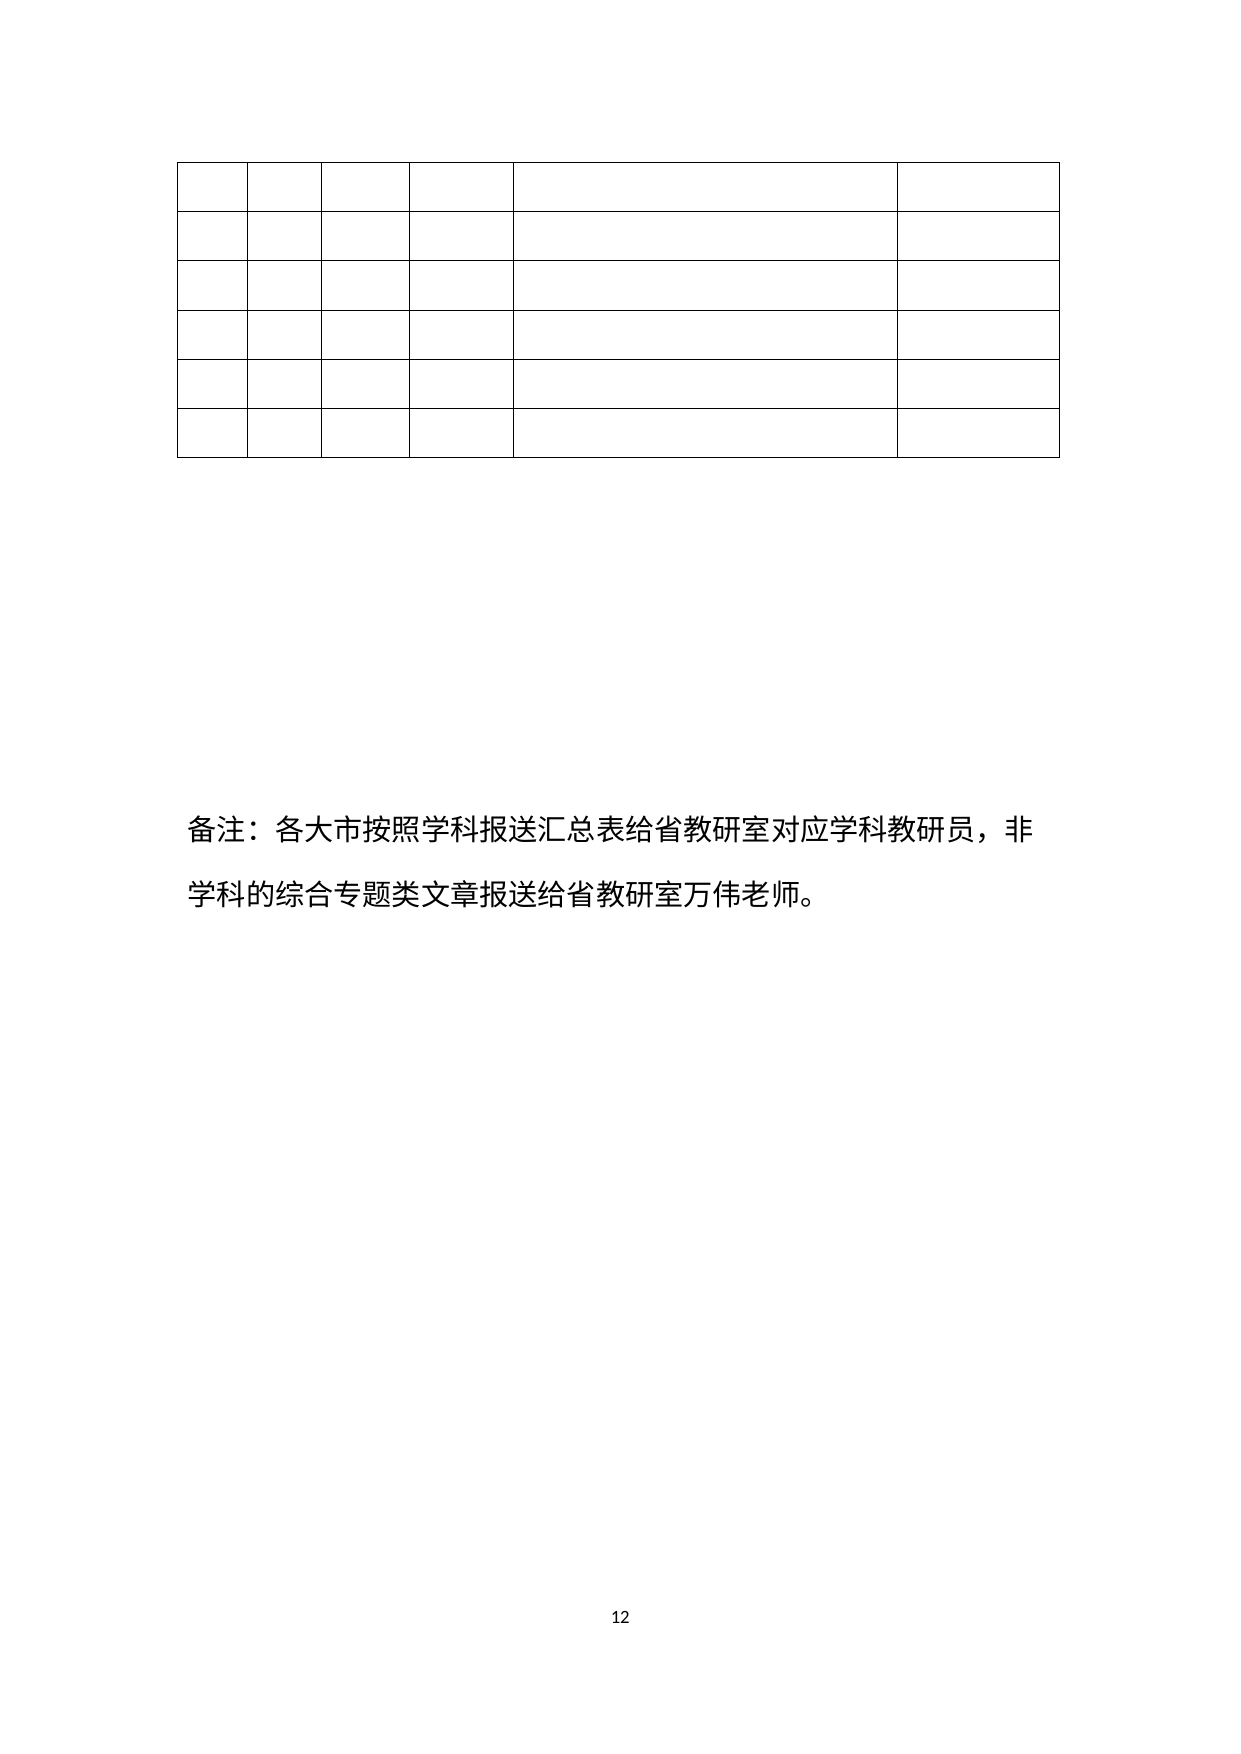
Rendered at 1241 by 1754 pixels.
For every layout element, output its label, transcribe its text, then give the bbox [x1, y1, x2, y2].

table_cell [248, 360, 321, 408]
table_cell [178, 311, 247, 359]
table_cell [898, 212, 1059, 260]
table_cell [322, 261, 409, 309]
table_cell [514, 360, 897, 408]
table_cell [248, 311, 321, 359]
table_cell [514, 409, 897, 457]
text 备注：各大市按照学科报送汇总表给省教研室对应学科教研员，非学科的综合专题类文章报送给省教研室万伟老师。 [187, 796, 1053, 926]
table_cell [410, 261, 513, 309]
table_cell [322, 163, 409, 211]
table_cell [898, 409, 1059, 457]
table_cell [178, 360, 247, 408]
table_cell [248, 212, 321, 260]
table_cell [410, 311, 513, 359]
table_cell [898, 261, 1059, 309]
table_cell [248, 163, 321, 211]
table_cell [322, 311, 409, 359]
table_cell [514, 212, 897, 260]
table_cell [898, 360, 1059, 408]
table_cell [178, 261, 247, 309]
table_cell [322, 409, 409, 457]
table_cell [322, 360, 409, 408]
table_cell [514, 261, 897, 309]
table_cell [410, 360, 513, 408]
table_cell [410, 212, 513, 260]
table_cell [410, 409, 513, 457]
table_cell [178, 212, 247, 260]
table_cell [178, 163, 247, 211]
table_cell [898, 163, 1059, 211]
table_cell [514, 311, 897, 359]
table_cell [248, 409, 321, 457]
table_cell [514, 163, 897, 211]
table_cell [898, 311, 1059, 359]
table_cell [248, 261, 321, 309]
table_cell [178, 409, 247, 457]
table_cell [322, 212, 409, 260]
table_cell [410, 163, 513, 211]
